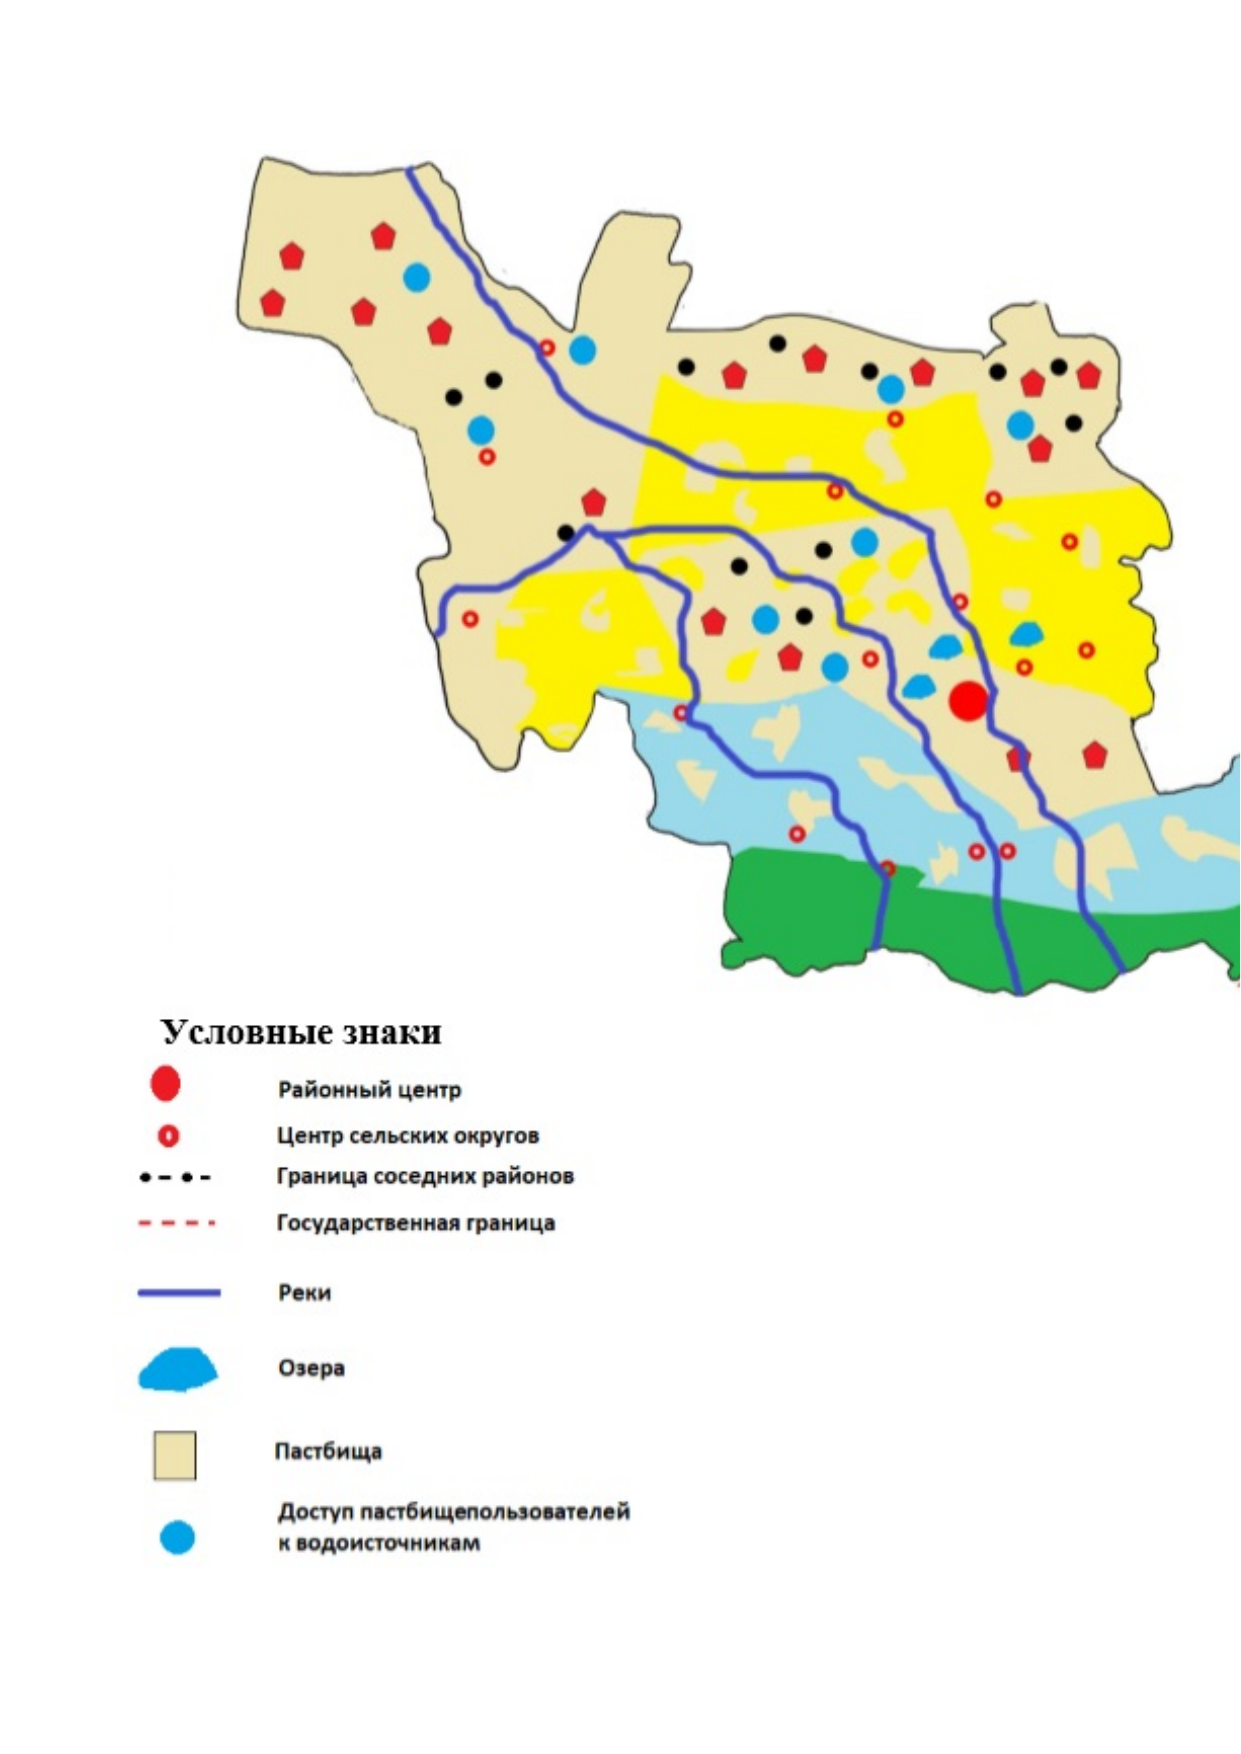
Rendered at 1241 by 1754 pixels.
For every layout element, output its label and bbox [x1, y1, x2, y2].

picture [112, 150, 1241, 1567]
